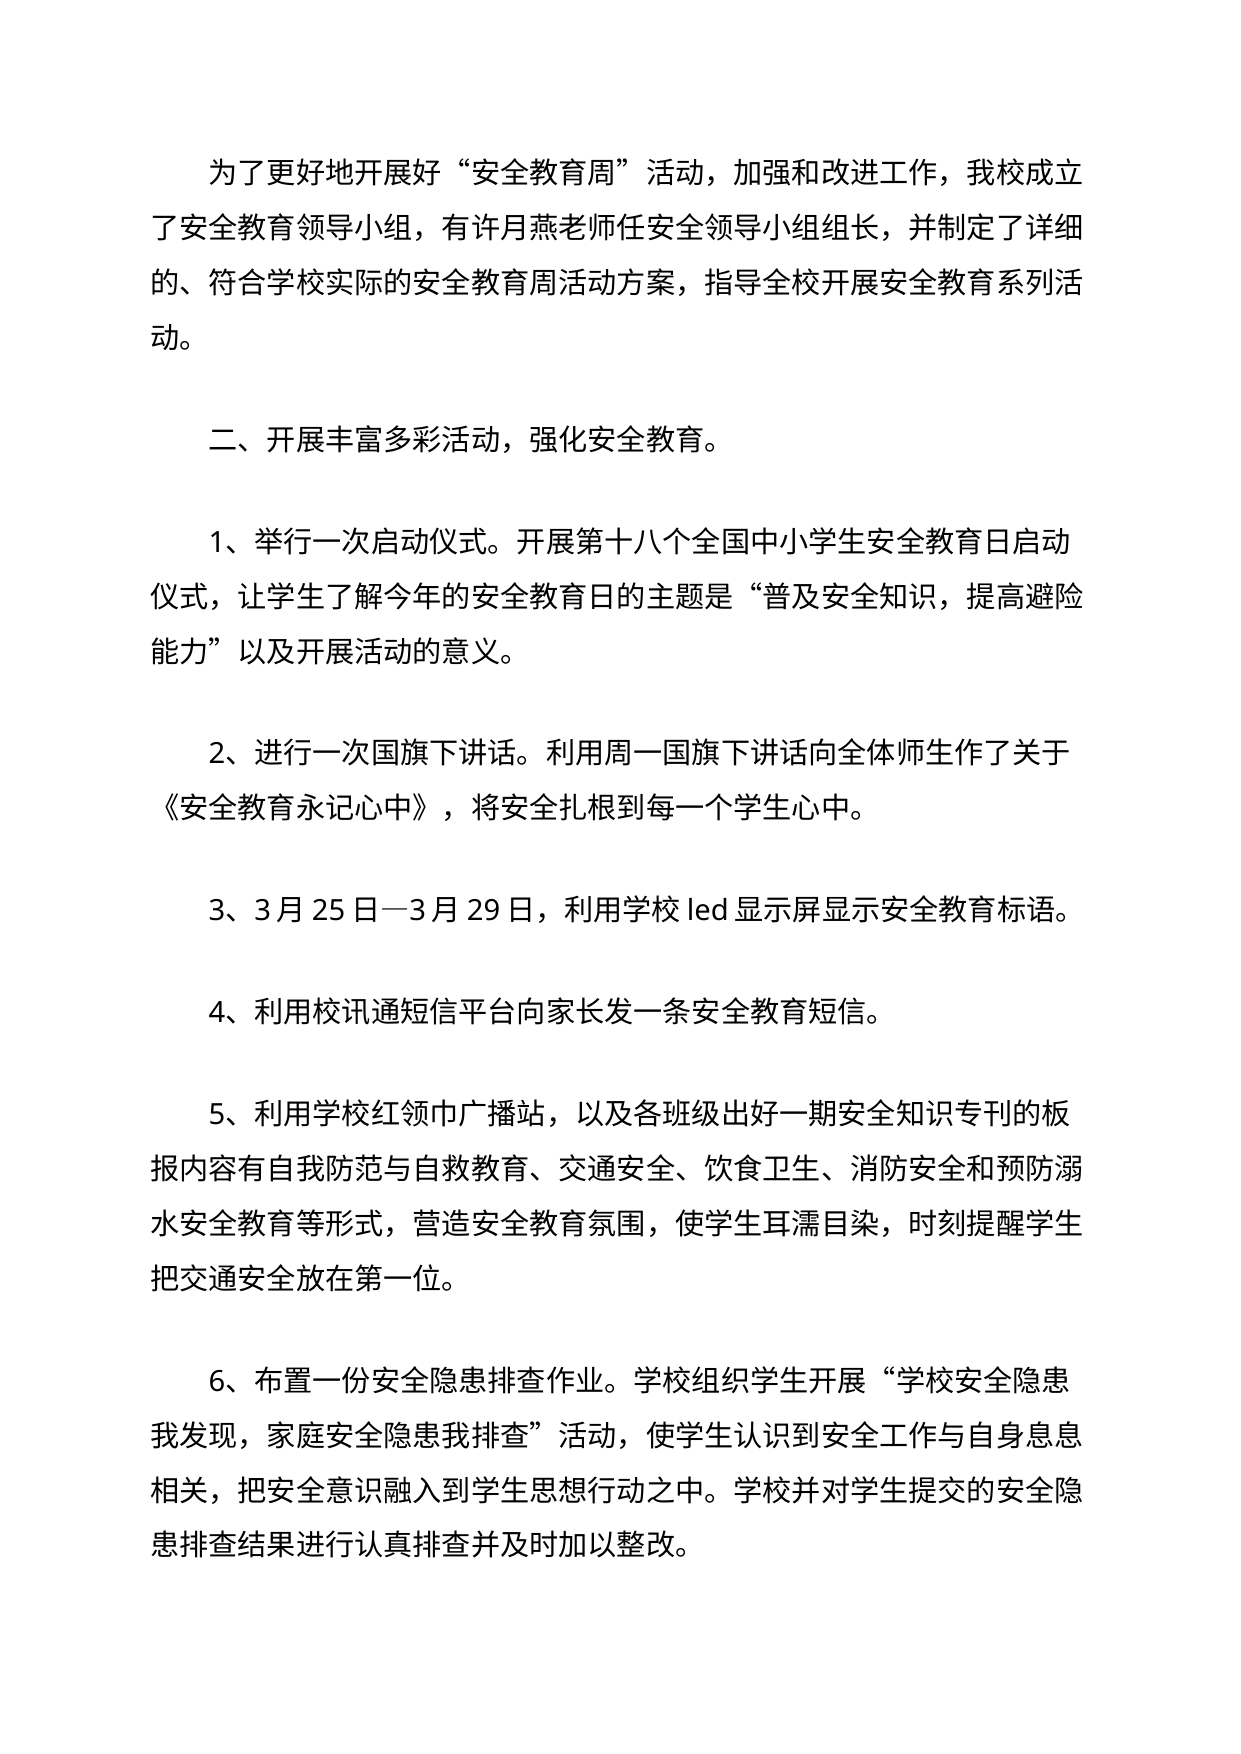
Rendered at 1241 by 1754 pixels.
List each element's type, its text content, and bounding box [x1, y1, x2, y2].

text 为了更好地开展好“安全教育周”活动，加强和改进工作，我校成立了安全教育领导小组，有许月燕老师任安全领导小组组长，并制定了详细的、符合学校实际的安全教育周活动方案，指导全校开展安全教育系列活动。 [150, 150, 1090, 357]
text 4、利用校讯通短信平台向家长发一条安全教育短信。 [150, 989, 1090, 1031]
text 1、举行一次启动仪式。开展第十八个全国中小学生安全教育日启动仪式，让学生了解今年的安全教育日的主题是“普及安全知识，提高避险能力”以及开展活动的意义。 [150, 518, 1090, 670]
text 3、3月25日―3月29日，利用学校led显示屏显示安全教育标语。 [150, 887, 1090, 929]
text 6、布置一份安全隐患排查作业。学校组织学生开展“学校安全隐患我发现，家庭安全隐患我排查”活动，使学生认识到安全工作与自身息息相关，把安全意识融入到学生思想行动之中。学校并对学生提交的安全隐患排查结果进行认真排查并及时加以整改。 [150, 1357, 1090, 1564]
text 2、进行一次国旗下讲话。利用周一国旗下讲话向全体师生作了关于《安全教育永记心中》，将安全扎根到每一个学生心中。 [150, 730, 1090, 827]
text 5、利用学校红领巾广播站，以及各班级出好一期安全知识专刊的板报内容有自我防范与自救教育、交通安全、饮食卫生、消防安全和预防溺水安全教育等形式，营造安全教育氛围，使学生耳濡目染，时刻提醒学生把交通安全放在第一位。 [150, 1091, 1090, 1298]
text 二、开展丰富多彩活动，强化安全教育。 [150, 416, 1090, 459]
